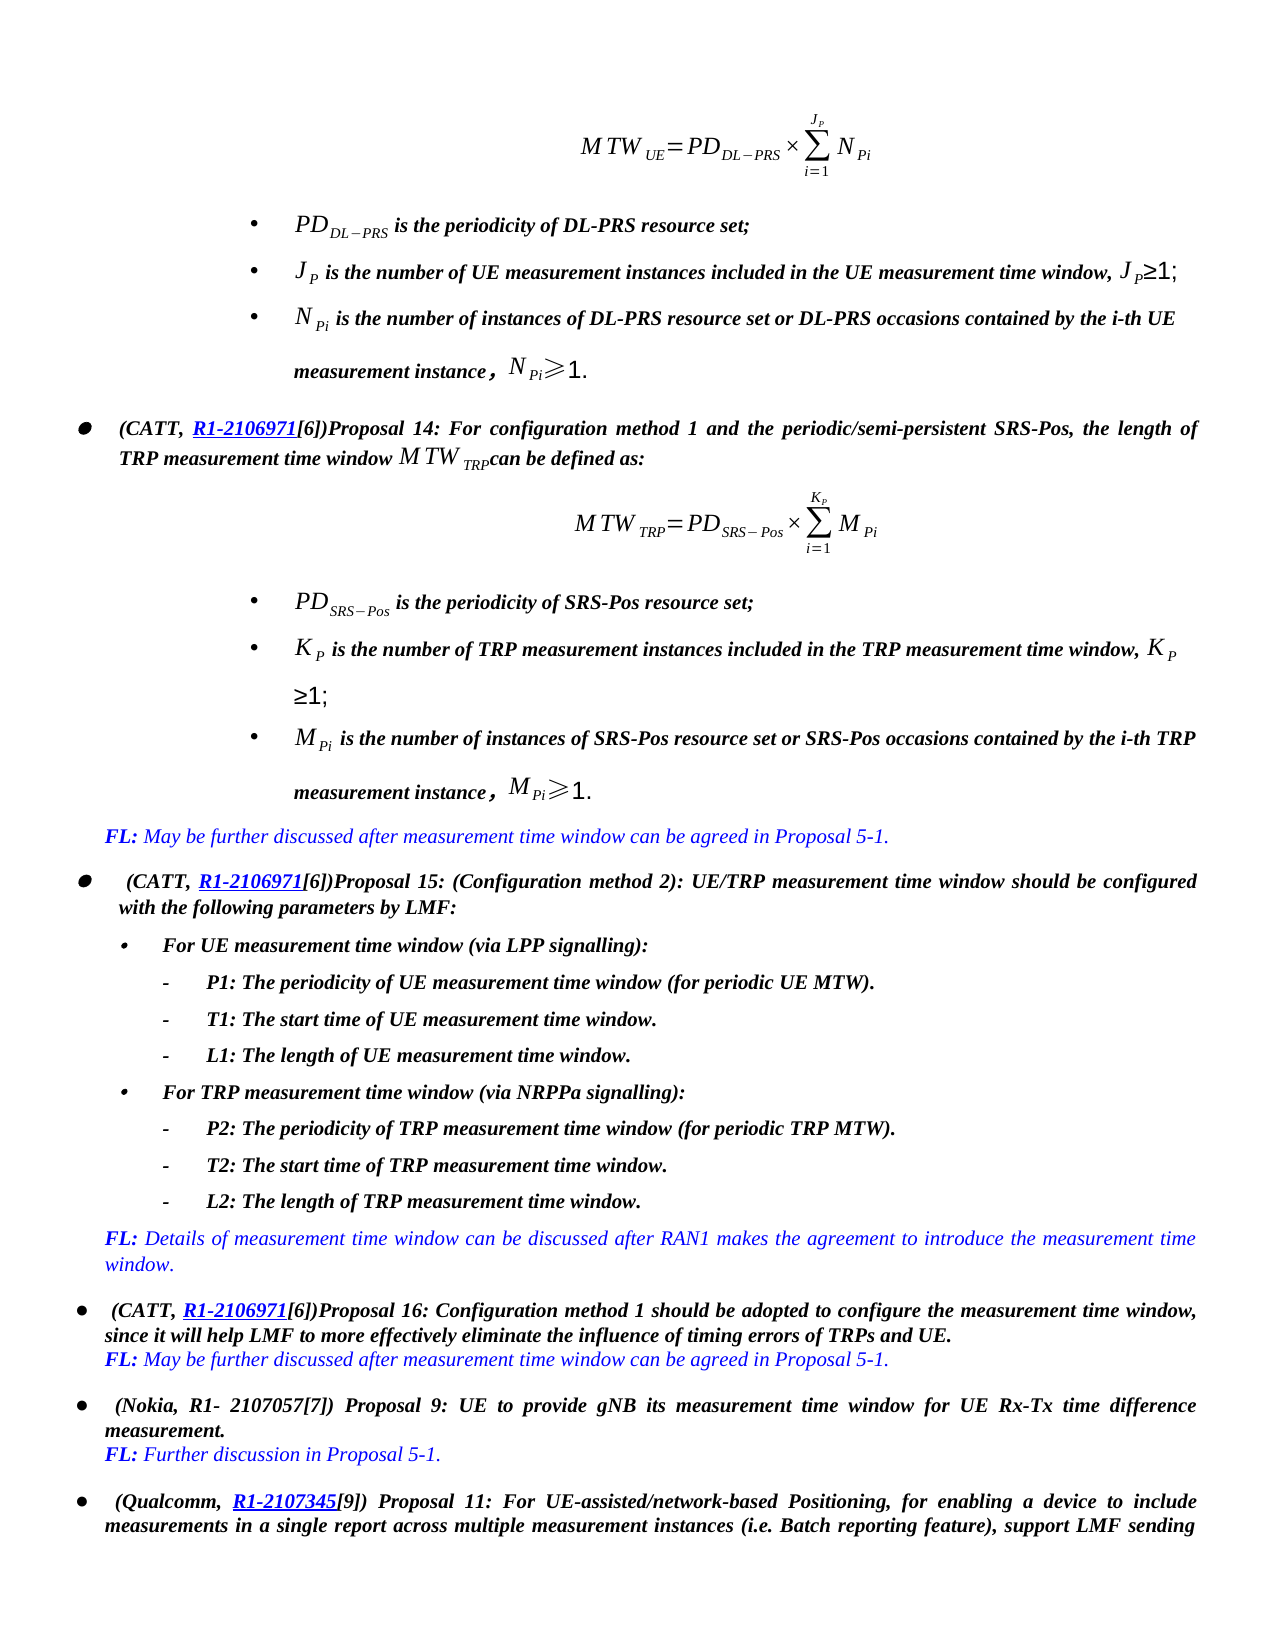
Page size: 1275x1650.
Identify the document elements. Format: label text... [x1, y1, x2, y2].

list is the periodicity of DL-PRS resource set; [250, 211, 1200, 242]
text FL: May be further discussed after measurement time window can be agreed in Proposal 5-1. [104, 824, 1200, 848]
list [75, 1487, 1200, 1537]
text FL: Further discussion in Proposal 5-1. [104, 1442, 1200, 1466]
list T2: The start time of TRP measurement time window. [162, 1153, 1200, 1177]
list is the number of instances of SRS-Pos resource set or SRS-Pos occasions contained by the i-th TRP measurement instance，≥1. [250, 724, 1200, 806]
list For TRP measurement time window (via NRPPa signalling): [119, 1079, 1200, 1104]
text FL: May be further discussed after measurement time window can be agreed in Proposal 5-1. [104, 1347, 1200, 1371]
list is the number of instances of DL-PRS resource set or DL-PRS occasions contained by the i-th UE measurement instance，≥1. [250, 303, 1200, 386]
list P1: The periodicity of UE measurement time window (for periodic UE MTW). [162, 970, 1200, 994]
list is the number of TRP measurement instances included in the TRP measurement time window, ≥1; [250, 632, 1200, 709]
text FL: Details of measurement time window can be discussed after RAN1 makes the agreement to introduce the measurement time window. [104, 1226, 1200, 1276]
list For UE measurement time window (via LPP signalling): [119, 933, 1200, 957]
list L1: The length of UE measurement time window. [162, 1043, 1200, 1067]
list T1: The start time of UE measurement time window. [162, 1006, 1200, 1031]
list is the number of UE measurement instances included in the UE measurement time window, ≥1; [250, 255, 1200, 289]
list P2: The periodicity of TRP measurement time window (for periodic TRP MTW). [162, 1116, 1200, 1140]
list L2: The length of TRP measurement time window. [162, 1189, 1200, 1213]
list is the periodicity of SRS-Pos resource set; [250, 588, 1200, 619]
list (Nokia, R1- 2107057[7]) Proposal 9: UE to provide gNB its measurement time window for UE Rx-Tx time difference measurement. [75, 1392, 1200, 1442]
